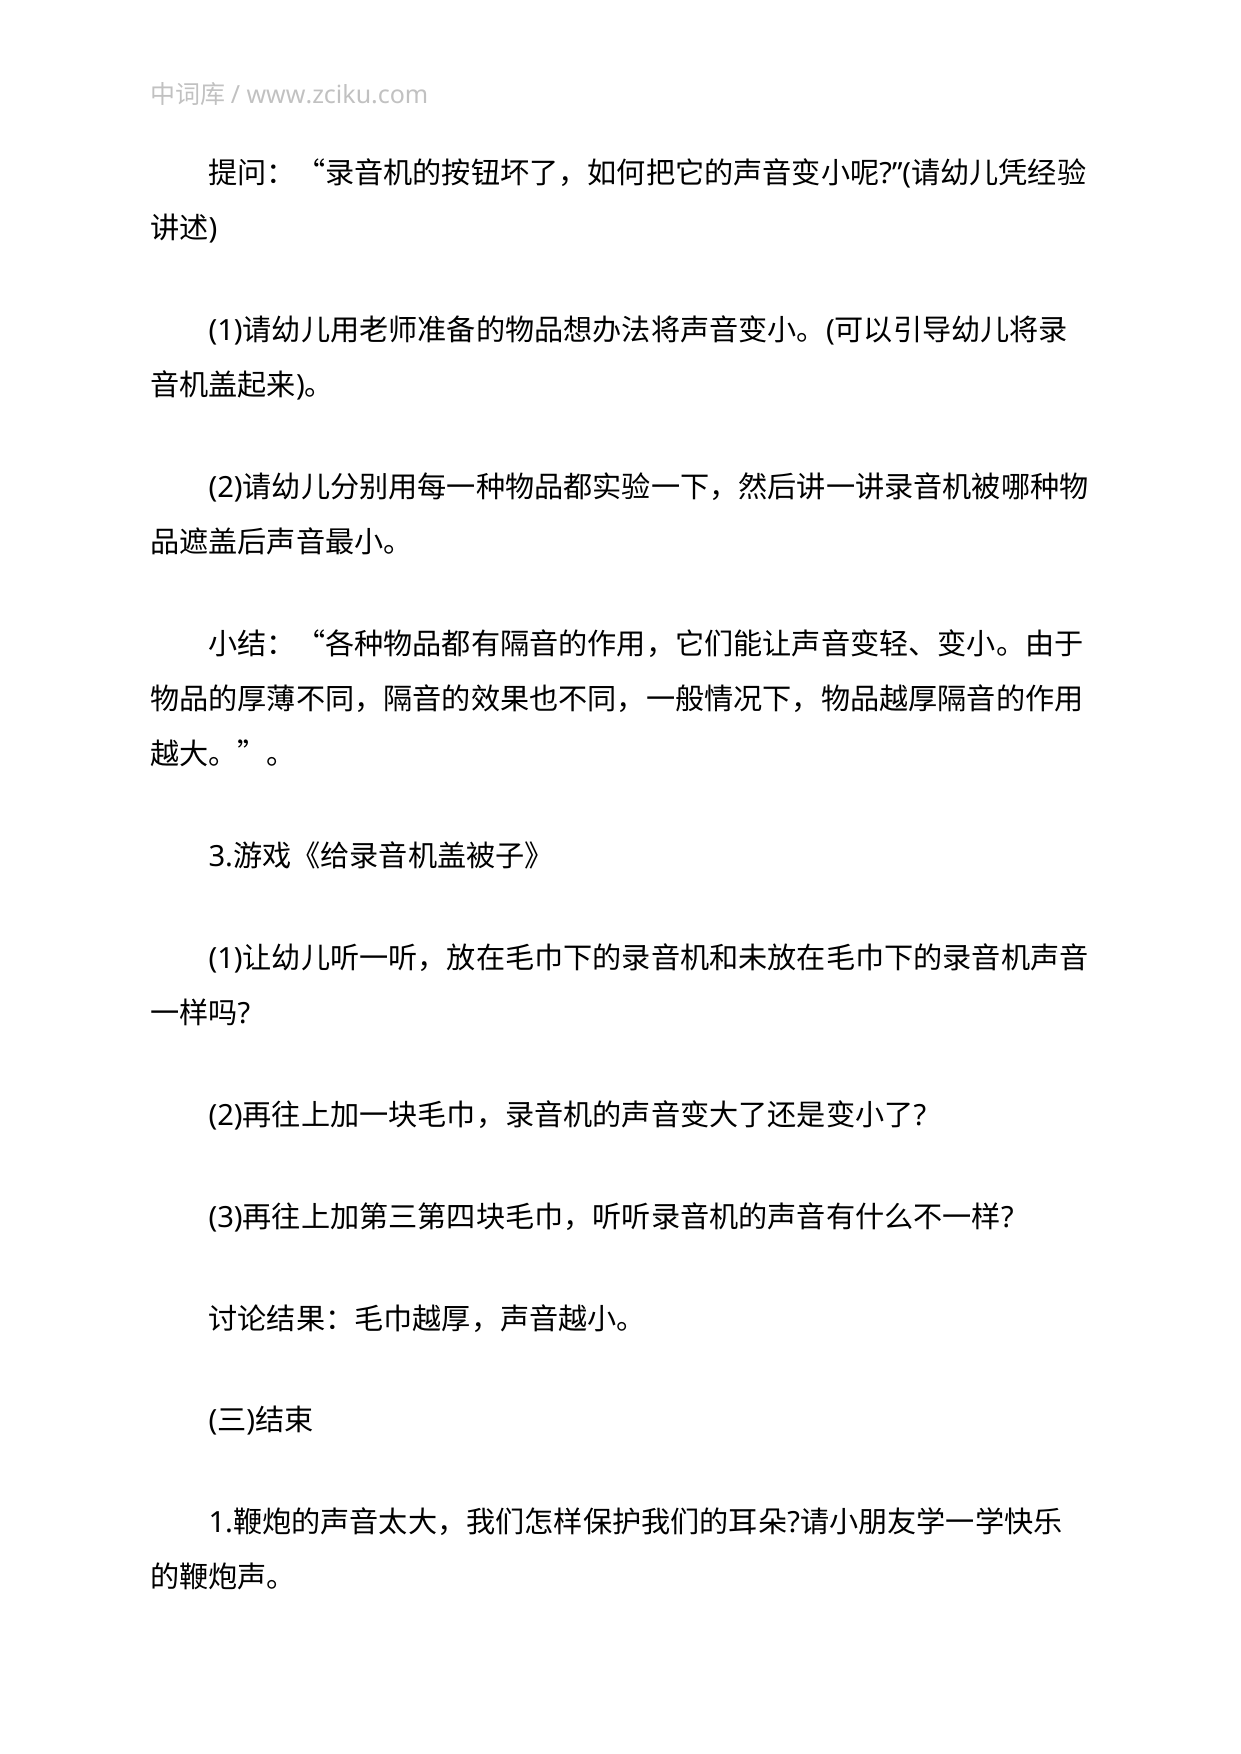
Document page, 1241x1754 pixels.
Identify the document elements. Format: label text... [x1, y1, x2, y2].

text 1.鞭炮的声音太大，我们怎样保护我们的耳朵?请小朋友学一学快乐的鞭炮声。 [150, 1499, 1090, 1596]
text (1)让幼儿听一听，放在毛巾下的录音机和未放在毛巾下的录音机声音一样吗? [150, 934, 1090, 1032]
text 小结：“各种物品都有隔音的作用，它们能让声音变轻、变小。由于物品的厚薄不同，隔音的效果也不同，一般情况下，物品越厚隔音的作用越大。”。 [150, 621, 1090, 773]
text (1)请幼儿用老师准备的物品想办法将声音变小。(可以引导幼儿将录音机盖起来)。 [150, 307, 1090, 404]
text (2)再往上加一块毛巾，录音机的声音变大了还是变小了? [150, 1091, 1090, 1134]
text 讨论结果：毛巾越厚，声音越小。 [150, 1295, 1090, 1337]
text (3)再往上加第三第四块毛巾，听听录音机的声音有什么不一样? [150, 1193, 1090, 1236]
text 提问：“录音机的按钮坏了，如何把它的声音变小呢?”(请幼儿凭经验讲述) [150, 150, 1090, 247]
text (三)结束 [150, 1397, 1090, 1439]
text (2)请幼儿分别用每一种物品都实验一下，然后讲一讲录音机被哪种物品遮盖后声音最小。 [150, 464, 1090, 561]
text 3.游戏《给录音机盖被子》 [150, 832, 1090, 875]
